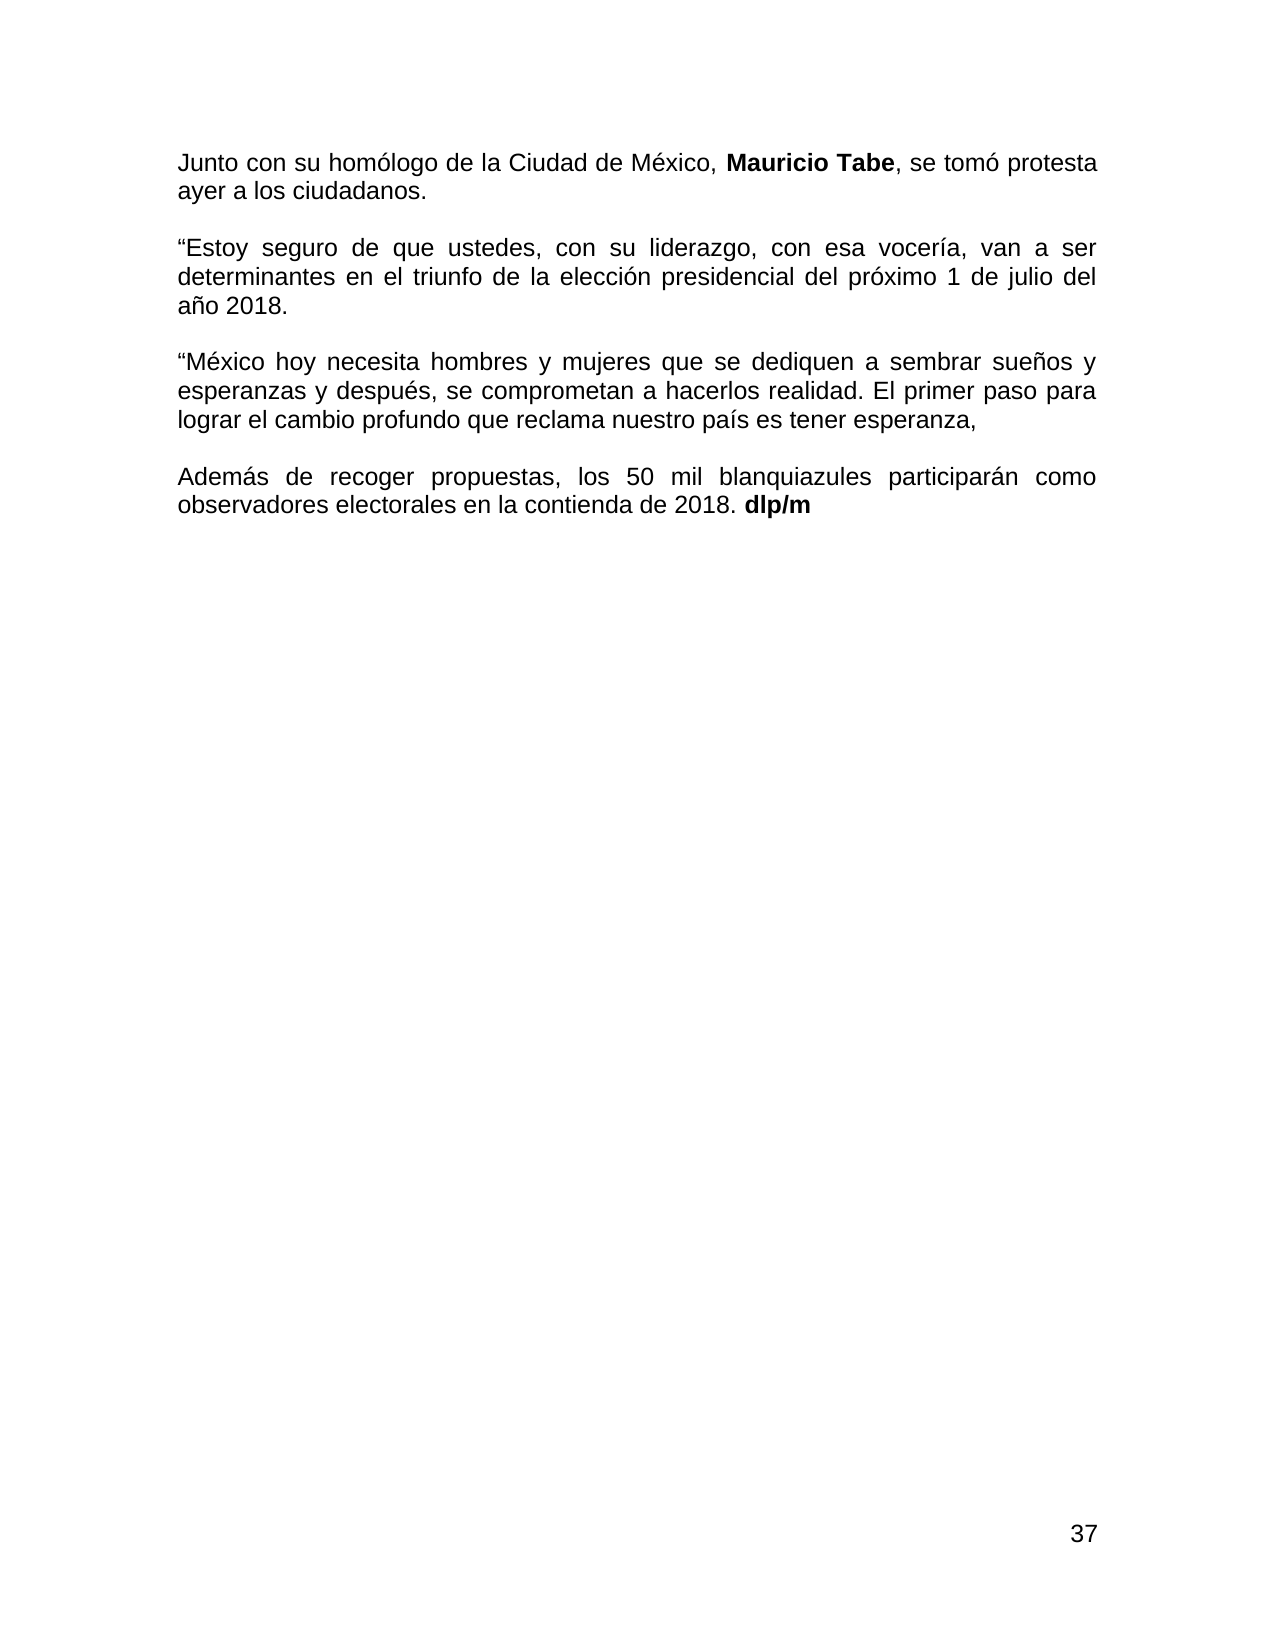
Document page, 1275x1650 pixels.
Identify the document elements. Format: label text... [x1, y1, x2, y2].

text Además de recoger propuestas, los 50 mil blanquiazules participarán como observadores electorales en la contienda de 2018. dlp/m [177, 462, 1098, 519]
text “Estoy seguro de que ustedes, con su liderazgo, con esa vocería, van a ser determinantes en el triunfo de la elección presidencial del próximo 1 de julio del año 2018. [177, 233, 1098, 319]
text “México hoy necesita hombres y mujeres que se dediquen a sembrar sueños y esperanzas y después, se comprometan a hacerlos realidad. El primer paso para lograr el cambio profundo que reclama nuestro país es tener esperanza, [177, 347, 1098, 434]
text Junto con su homólogo de la Ciudad de México, Mauricio Tabe, se tomó protesta ayer a los ciudadanos. [177, 148, 1098, 205]
